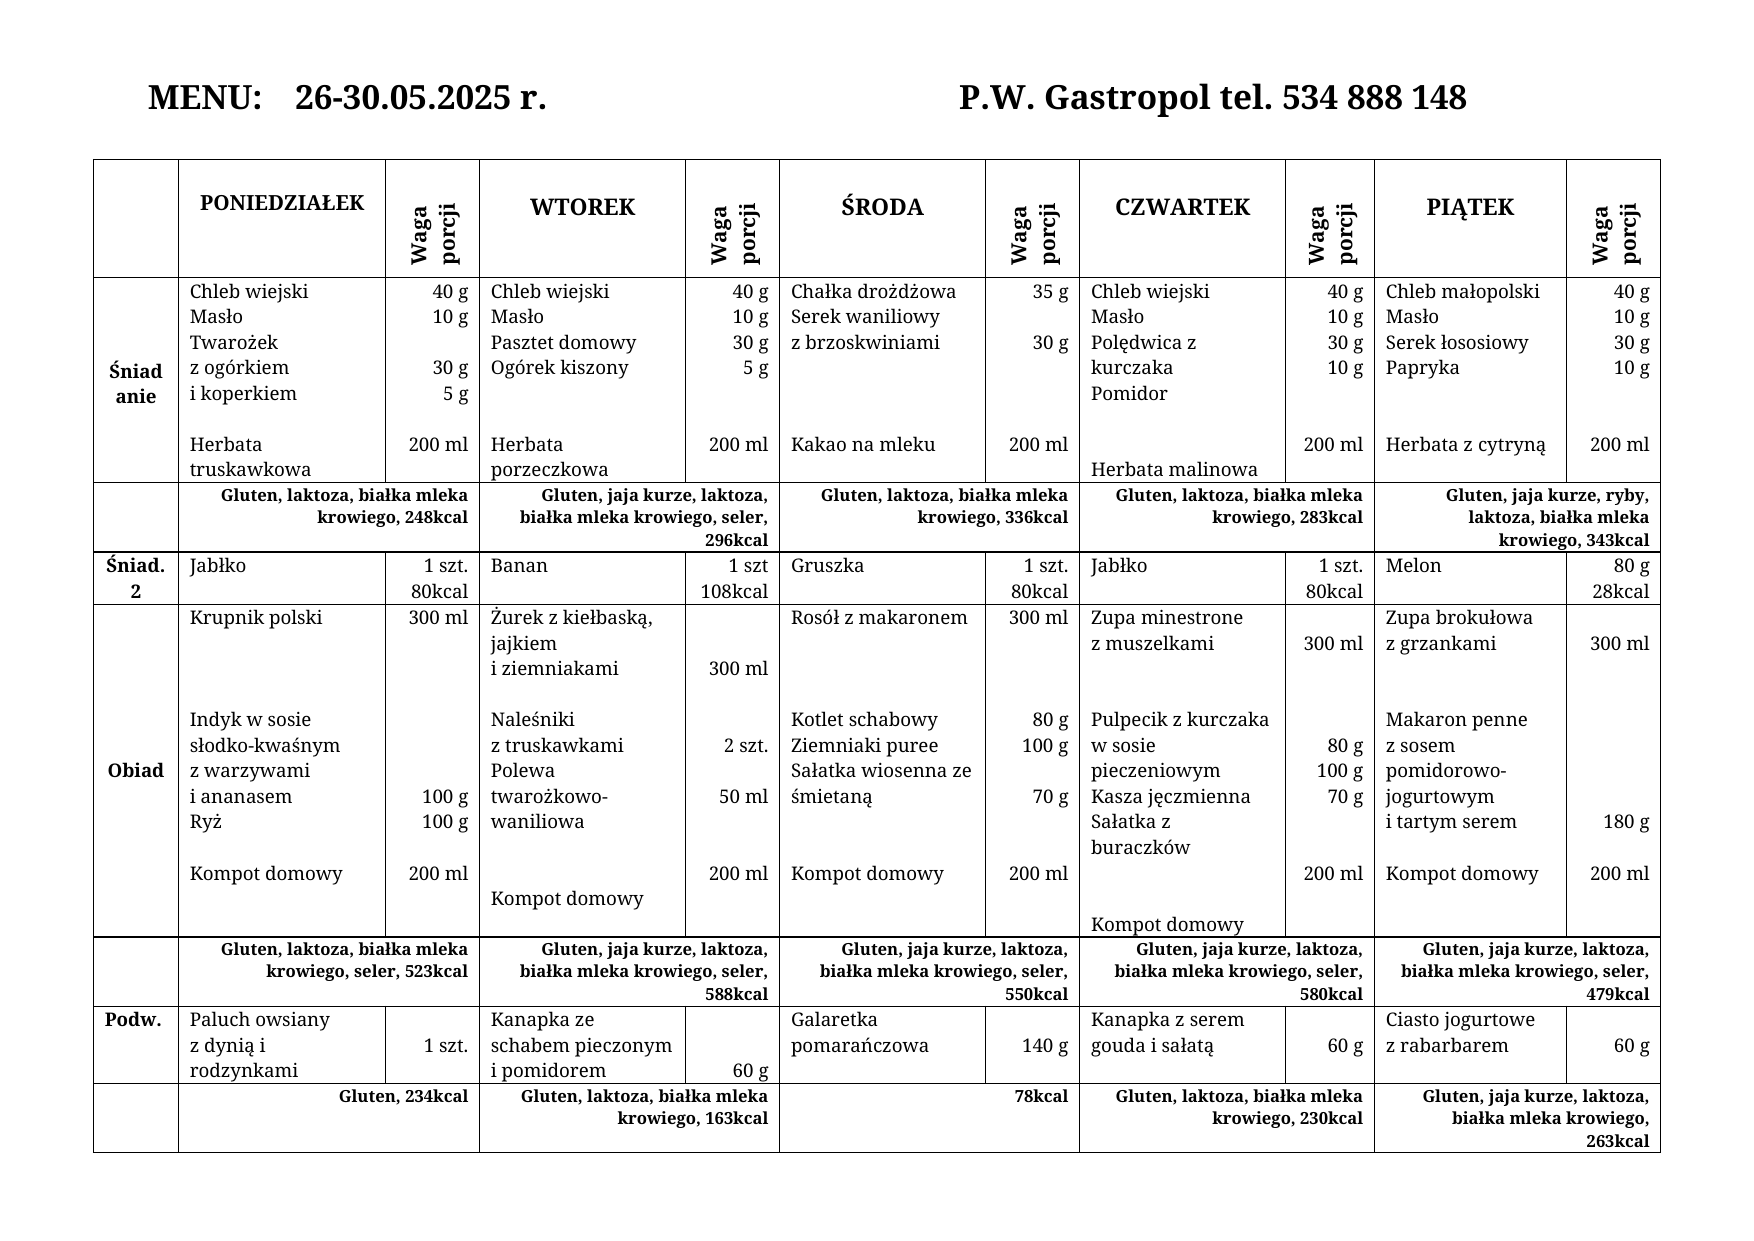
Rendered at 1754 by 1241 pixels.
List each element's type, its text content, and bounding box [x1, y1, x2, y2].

table_header PONIEDZIAŁEK [179, 160, 385, 277]
table_cell Gluten, laktoza, białka mleka krowiego, 336kcal [780, 483, 1079, 551]
table_header PIĄTEK [1375, 160, 1566, 277]
table_header Waga porcji [986, 160, 1079, 277]
table_header [94, 160, 178, 277]
table_cell Gluten, jaja kurze, laktoza, białka mleka krowiego, 263kcal [1375, 1084, 1660, 1152]
table_cell Kanapka ze schabem pieczonym i pomidorem [480, 1007, 685, 1083]
table_header Waga porcji [386, 160, 479, 277]
table_cell 300 ml 80 g 100 g 70 g 200 ml [986, 605, 1079, 936]
table_cell 80 g 28kcal [1567, 553, 1660, 603]
table_cell 78kcal [780, 1084, 1079, 1152]
table_cell 1 szt. 80kcal [1286, 553, 1374, 603]
text MENU: 26-30.05.2025 r. P.W. Gastropol tel. 534 888 148 [148, 74, 1606, 119]
table_cell 300 ml 2 szt. 50 ml 200 ml [686, 605, 779, 936]
table_cell 1 szt. [386, 1007, 479, 1083]
table_cell 300 ml 100 g 100 g 200 ml [386, 605, 479, 936]
table_cell Gluten, 234kcal [179, 1084, 479, 1152]
table_cell Paluch owsiany z dynią i rodzynkami [179, 1007, 385, 1083]
table_cell Śniad. 2 [94, 553, 178, 603]
table_cell Gluten, jaja kurze, laktoza, białka mleka krowiego, seler, 580kcal [1080, 938, 1374, 1006]
table_cell Śniadanie [94, 278, 178, 482]
table_cell Gruszka [780, 553, 985, 603]
table_cell 1 szt. 80kcal [386, 553, 479, 603]
table_cell 1 szt. 80kcal [986, 553, 1079, 603]
table_header ŚRODA [780, 160, 985, 277]
table_cell 40 g 10 g 30 g 10 g 200 ml [1567, 278, 1660, 482]
table_cell 60 g [686, 1007, 779, 1083]
table_cell Gluten, laktoza, białka mleka krowiego, 230kcal [1080, 1084, 1374, 1152]
table_cell Gluten, jaja kurze, ryby, laktoza, białka mleka krowiego, 343kcal [1375, 483, 1660, 551]
table_cell Gluten, jaja kurze, laktoza, białka mleka krowiego, seler, 479kcal [1375, 938, 1660, 1006]
table_cell 60 g [1567, 1007, 1660, 1083]
table_cell Chleb wiejski Masło Polędwica z kurczaka Pomidor Herbata malinowa [1080, 278, 1285, 482]
table_header Waga porcji [686, 160, 779, 277]
table_cell Rosół z makaronem Kotlet schabowy Ziemniaki puree Sałatka wiosenna ze śmietaną Kompot domowy [780, 605, 985, 936]
table_cell 40 g 10 g 30 g 5 g 200 ml [686, 278, 779, 482]
table_cell 35 g 30 g 200 ml [986, 278, 1079, 482]
table_cell Jabłko [179, 553, 385, 603]
table_cell [94, 483, 178, 551]
table_cell Ciasto jogurtowe z rabarbarem [1375, 1007, 1566, 1083]
table_cell 300 ml 80 g 100 g 70 g 200 ml [1286, 605, 1374, 936]
table_cell Banan [480, 553, 685, 603]
table_cell 40 g 10 g 30 g 10 g 200 ml [1286, 278, 1374, 482]
table_cell Gluten, jaja kurze, laktoza, białka mleka krowiego, seler, 550kcal [780, 938, 1079, 1006]
table_cell Zupa brokułowa z grzankami Makaron penne z sosem pomidorowo-jogurtowym i tartym serem Kompot domowy [1375, 605, 1566, 936]
table_cell 140 g [986, 1007, 1079, 1083]
table_cell Chleb wiejski Masło Twarożek z ogórkiem i koperkiem Herbata truskawkowa [179, 278, 385, 482]
table_cell Gluten, jaja kurze, laktoza, białka mleka krowiego, seler, 296kcal [480, 483, 779, 551]
table_cell Gluten, laktoza, białka mleka krowiego, 163kcal [480, 1084, 779, 1152]
table_cell 60 g [1286, 1007, 1374, 1083]
table_cell Chleb małopolski Masło Serek łososiowy Papryka Herbata z cytryną [1375, 278, 1566, 482]
table_cell Gluten, jaja kurze, laktoza, białka mleka krowiego, seler, 588kcal [480, 938, 779, 1006]
table_cell Zupa minestrone z muszelkami Pulpecik z kurczaka w sosie pieczeniowym Kasza jęczmienna Sałatka z buraczków Kompot domowy [1080, 605, 1285, 936]
table_cell Krupnik polski Indyk w sosie słodko-kwaśnym z warzywami i ananasem Ryż Kompot domowy [179, 605, 385, 936]
table_cell Gluten, laktoza, białka mleka krowiego, seler, 523kcal [179, 938, 479, 1006]
table_cell Podw. [94, 1007, 178, 1083]
table_cell 40 g 10 g 30 g 5 g 200 ml [386, 278, 479, 482]
table_cell 1 szt 108kcal [686, 553, 779, 603]
table_header Waga porcji [1286, 160, 1374, 277]
table_header WTOREK [480, 160, 685, 277]
table_cell Obiad [94, 605, 178, 936]
table_header Waga porcji [1567, 160, 1660, 277]
table_cell [94, 938, 178, 1006]
table_cell Chałka drożdżowa Serek waniliowy z brzoskwiniami Kakao na mleku [780, 278, 985, 482]
table_cell Kanapka z serem gouda i sałatą [1080, 1007, 1285, 1083]
table_cell 300 ml 180 g 200 ml [1567, 605, 1660, 936]
table_cell Jabłko [1080, 553, 1285, 603]
table_cell Chleb wiejski Masło Pasztet domowy Ogórek kiszony Herbata porzeczkowa [480, 278, 685, 482]
table_cell [94, 1084, 178, 1152]
table_cell Melon [1375, 553, 1566, 603]
table_cell Żurek z kiełbaską, jajkiem i ziemniakami Naleśniki z truskawkami Polewa twarożkowo-waniliowa Kompot domowy [480, 605, 685, 936]
table_cell Galaretka pomarańczowa [780, 1007, 985, 1083]
table_header CZWARTEK [1080, 160, 1285, 277]
table_cell Gluten, laktoza, białka mleka krowiego, 283kcal [1080, 483, 1374, 551]
table_cell Gluten, laktoza, białka mleka krowiego, 248kcal [179, 483, 479, 551]
